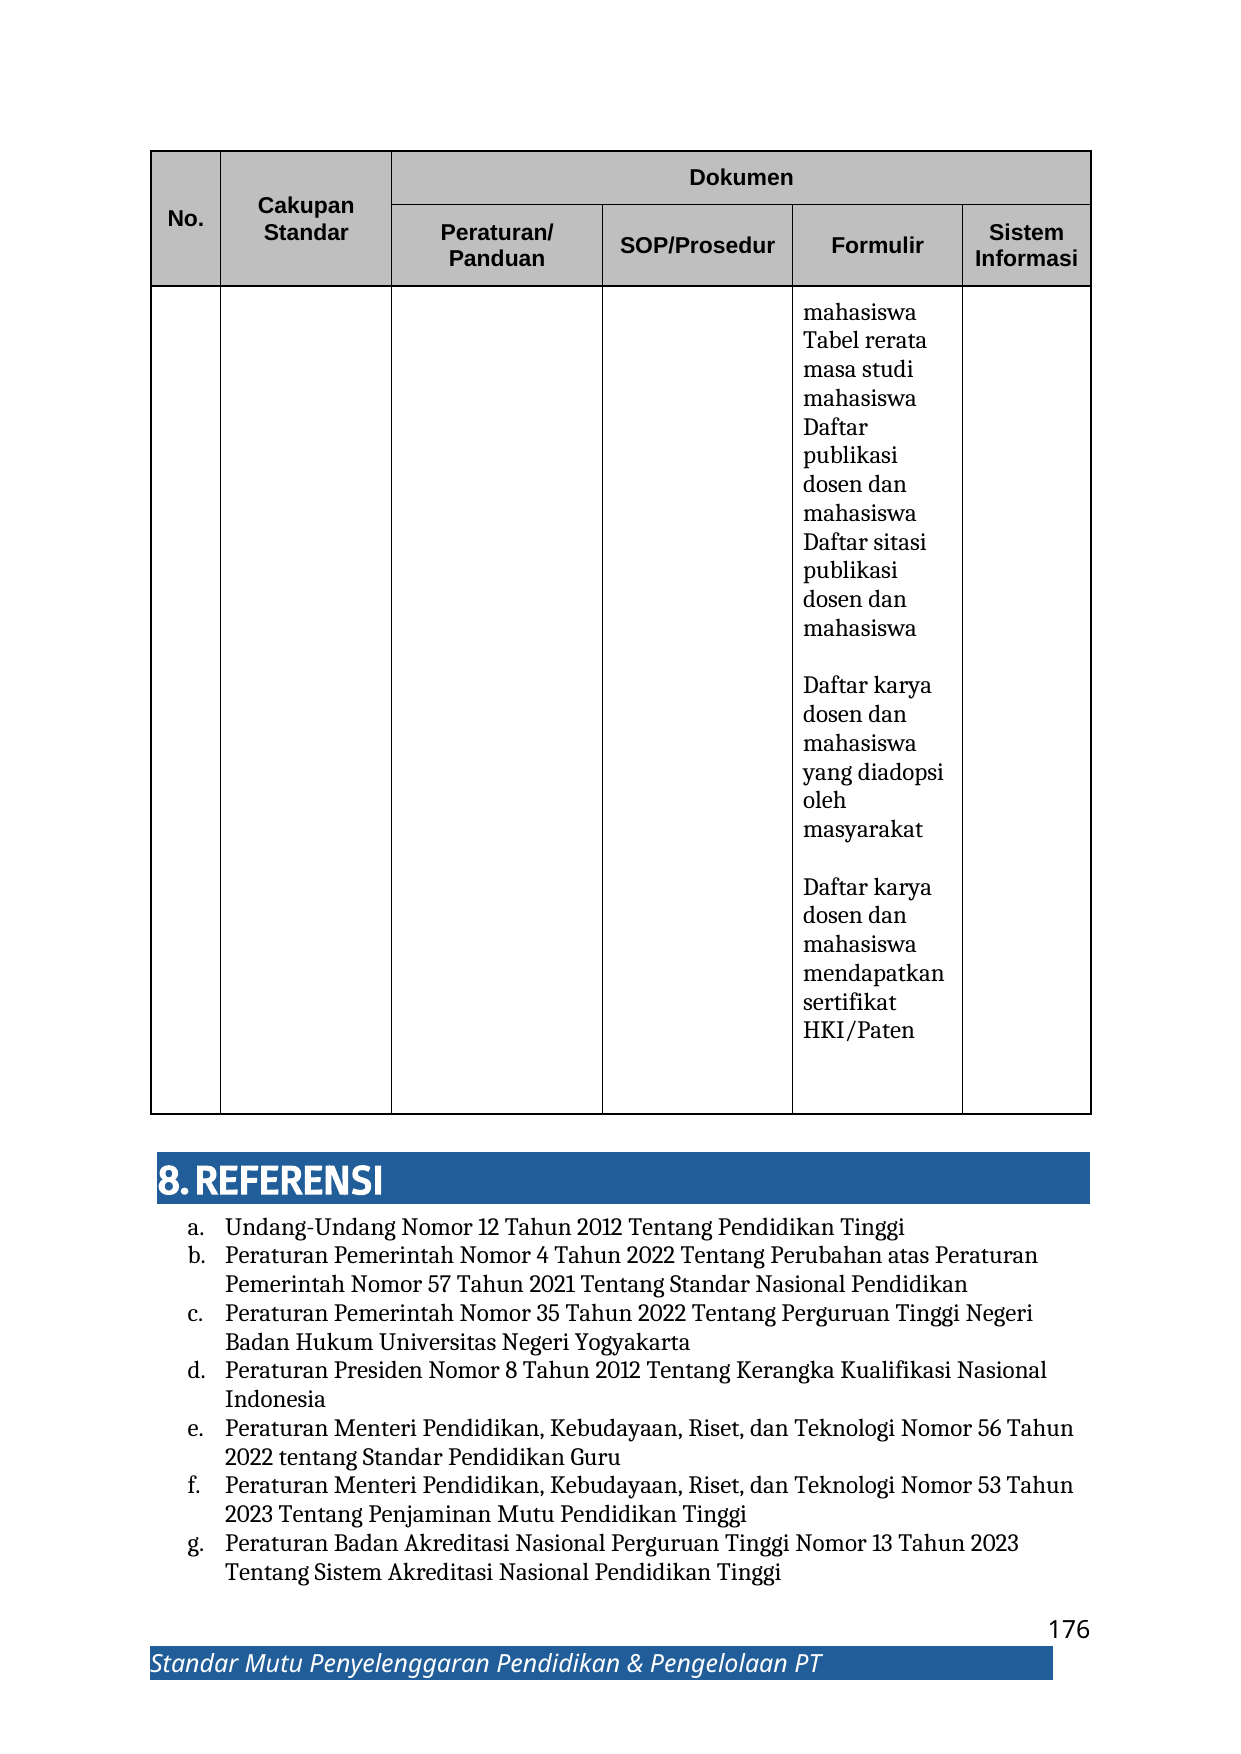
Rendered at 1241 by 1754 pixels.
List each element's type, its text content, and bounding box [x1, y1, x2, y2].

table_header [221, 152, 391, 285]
subtitle REFERENSI [157, 1152, 1090, 1204]
list Peraturan Pemerintah Nomor 35 Tahun 2022 Tentang Perguruan Tinggi Negeri Badan Hukum Universitas Negeri Yogyakarta [187, 1299, 1090, 1356]
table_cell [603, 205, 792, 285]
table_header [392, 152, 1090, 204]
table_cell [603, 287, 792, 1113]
list Peraturan Menteri Pendidikan, Kebudayaan, Riset, dan Teknologi Nomor 56 Tahun 2022 tentang Standar Pendidikan Guru [187, 1414, 1090, 1471]
list Peraturan Pemerintah Nomor 4 Tahun 2022 Tentang Perubahan atas Peraturan Pemerintah Nomor 57 Tahun 2021 Tentang Standar Nasional Pendidikan [187, 1241, 1090, 1299]
list Peraturan Badan Akreditasi Nasional Perguruan Tinggi Nomor 13 Tahun 2023 Tentang Sistem Akreditasi Nasional Pendidikan Tinggi [187, 1529, 1090, 1586]
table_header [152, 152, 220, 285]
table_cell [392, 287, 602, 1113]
list Peraturan Presiden Nomor 8 Tahun 2012 Tentang Kerangka Kualifikasi Nasional Indonesia [187, 1356, 1090, 1414]
list Undang-Undang Nomor 12 Tahun 2012 Tentang Pendidikan Tinggi [187, 1213, 1090, 1241]
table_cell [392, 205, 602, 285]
list Peraturan Menteri Pendidikan, Kebudayaan, Riset, dan Teknologi Nomor 53 Tahun 2023 Tentang Penjaminan Mutu Pendidikan Tinggi [187, 1471, 1090, 1529]
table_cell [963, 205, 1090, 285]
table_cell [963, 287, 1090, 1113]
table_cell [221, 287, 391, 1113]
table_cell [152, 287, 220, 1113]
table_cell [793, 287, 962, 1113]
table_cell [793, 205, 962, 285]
